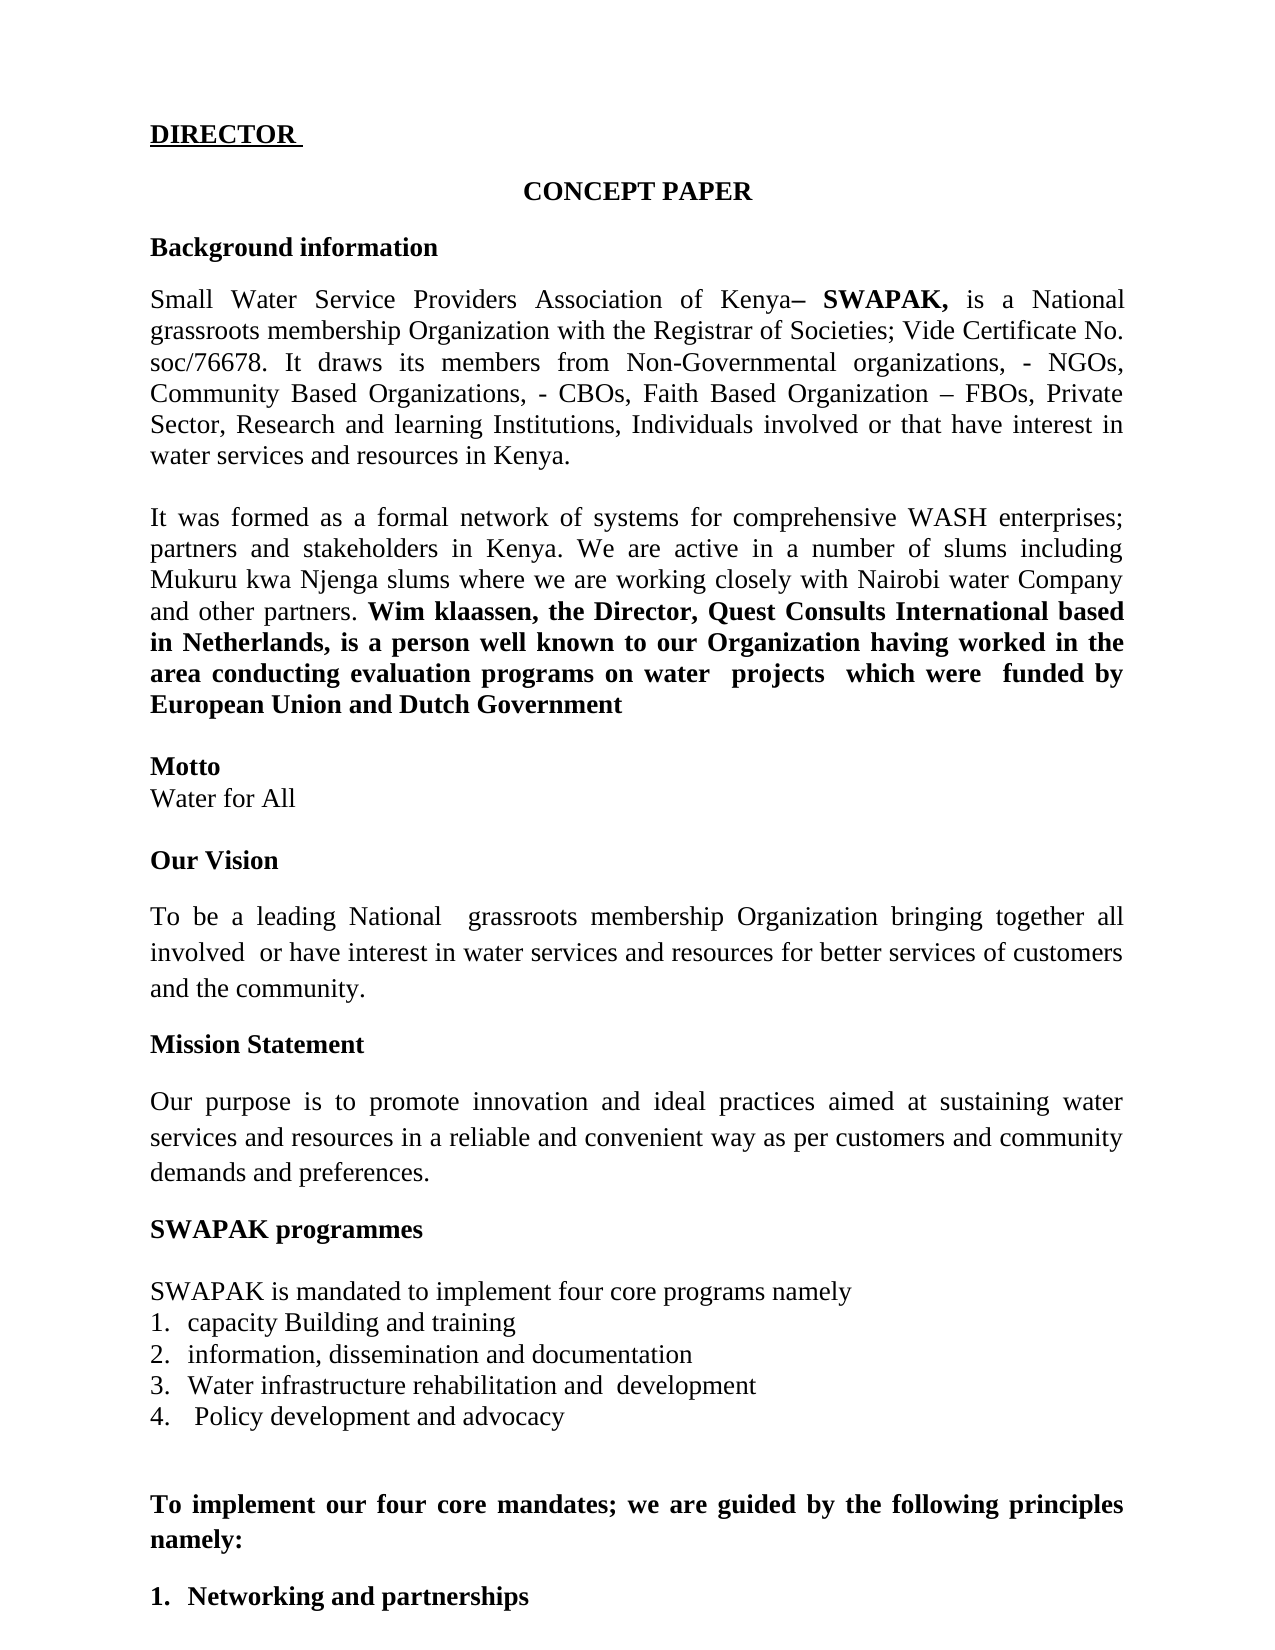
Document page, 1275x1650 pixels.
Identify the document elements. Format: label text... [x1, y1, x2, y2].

text Our purpose is to promote innovation and ideal practices aimed at sustaining water services and resources in a reliable and convenient way as per customers and community demands and preferences. [150, 1085, 1125, 1188]
text DIRECTOR [150, 118, 1125, 149]
list capacity Building and training [150, 1307, 1125, 1338]
text It was formed as a formal network of systems for comprehensive WASH enterprises; partners and stakeholders in Kenya. We are active in a number of slums including Mukuru kwa Njenga slums where we are working closely with Nairobi water Company and other partners. Wim klaassen, the Director, Quest Consults International based in Netherlands, is a person well known to our Organization having worked in the area conducting evaluation programs on water projects which were funded by European Union and Dutch Government [150, 501, 1125, 719]
text Small Water Service Providers Association of Kenya– SWAPAK, is a National grassroots membership Organization with the Registrar of Societies; Vide Certificate No. soc/76678. It draws its members from Non-Governmental organizations, - NGOs, Community Based Organizations, - CBOs, Faith Based Organization – FBOs, Private Sector, Research and learning Institutions, Individuals involved or that have interest in water services and resources in Kenya. [150, 283, 1125, 470]
text Mission Statement [150, 1028, 1125, 1060]
text Water for All [150, 782, 1125, 813]
text Background information [150, 231, 1125, 262]
text SWAPAK is mandated to implement four core programs namely [150, 1275, 1125, 1307]
text CONCEPT PAPER [150, 175, 1125, 206]
text Motto [150, 751, 1125, 782]
text Our Vision [150, 844, 1125, 875]
list Networking and partnerships [150, 1580, 1125, 1611]
list Policy development and advocacy [150, 1400, 1125, 1431]
text To implement our four core mandates; we are guided by the following principles namely: [150, 1488, 1125, 1554]
list information, dissemination and documentation [150, 1338, 1125, 1369]
text To be a leading National grassroots membership Organization bringing together all involved or have interest in water services and resources for better services of customers and the community. [150, 901, 1125, 1003]
text SWAPAK programmes [150, 1213, 1125, 1244]
list Water infrastructure rehabilitation and development [150, 1369, 1125, 1400]
